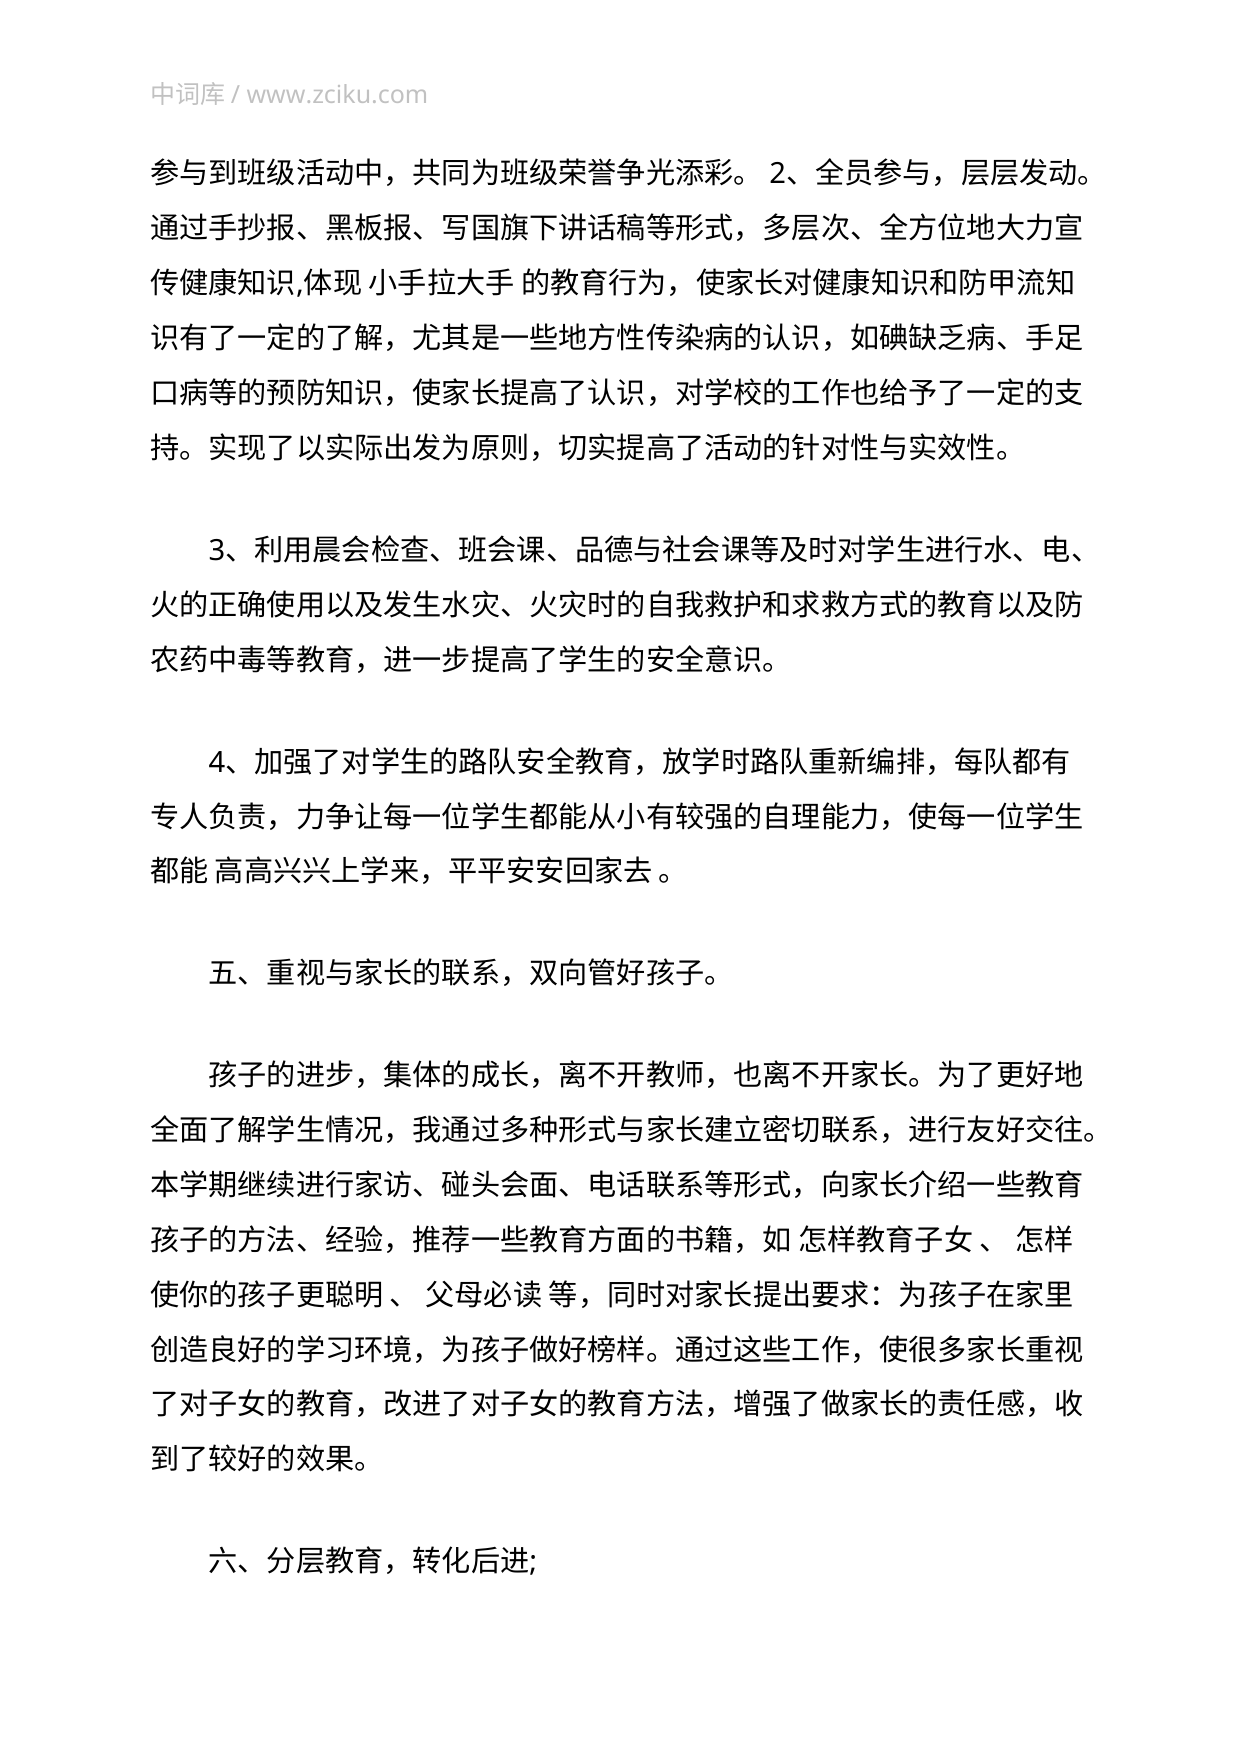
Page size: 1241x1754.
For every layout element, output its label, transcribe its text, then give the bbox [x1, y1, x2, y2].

text 孩子的进步，集体的成长，离不开教师，也离不开家长。为了更好地全面了解学生情况，我通过多种形式与家长建立密切联系，进行友好交往。本学期继续进行家访、碰头会面、电话联系等形式，向家长介绍一些教育孩子的方法、经验，推荐一些教育方面的书籍，如 怎样教育子女 、 怎样使你的孩子更聪明 、 父母必读 等，同时对家长提出要求：为孩子在家里创造良好的学习环境，为孩子做好榜样。通过这些工作，使很多家长重视了对子女的教育，改进了对子女的教育方法，增强了做家长的责任感，收到了较好的效果。 [150, 1052, 1090, 1478]
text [150, 150, 1090, 467]
text 五、重视与家长的联系，双向管好孩子。 [150, 950, 1090, 992]
text 六、分层教育，转化后进; [150, 1538, 1090, 1580]
text 4、加强了对学生的路队安全教育，放学时路队重新编排，每队都有专人负责，力争让每一位学生都能从小有较强的自理能力，使每一位学生都能 高高兴兴上学来，平平安安回家去 。 [150, 738, 1090, 890]
text 3、利用晨会检查、班会课、品德与社会课等及时对学生进行水、电、火的正确使用以及发生水灾、火灾时的自我救护和求救方式的教育以及防农药中毒等教育，进一步提高了学生的安全意识。 [150, 526, 1090, 679]
